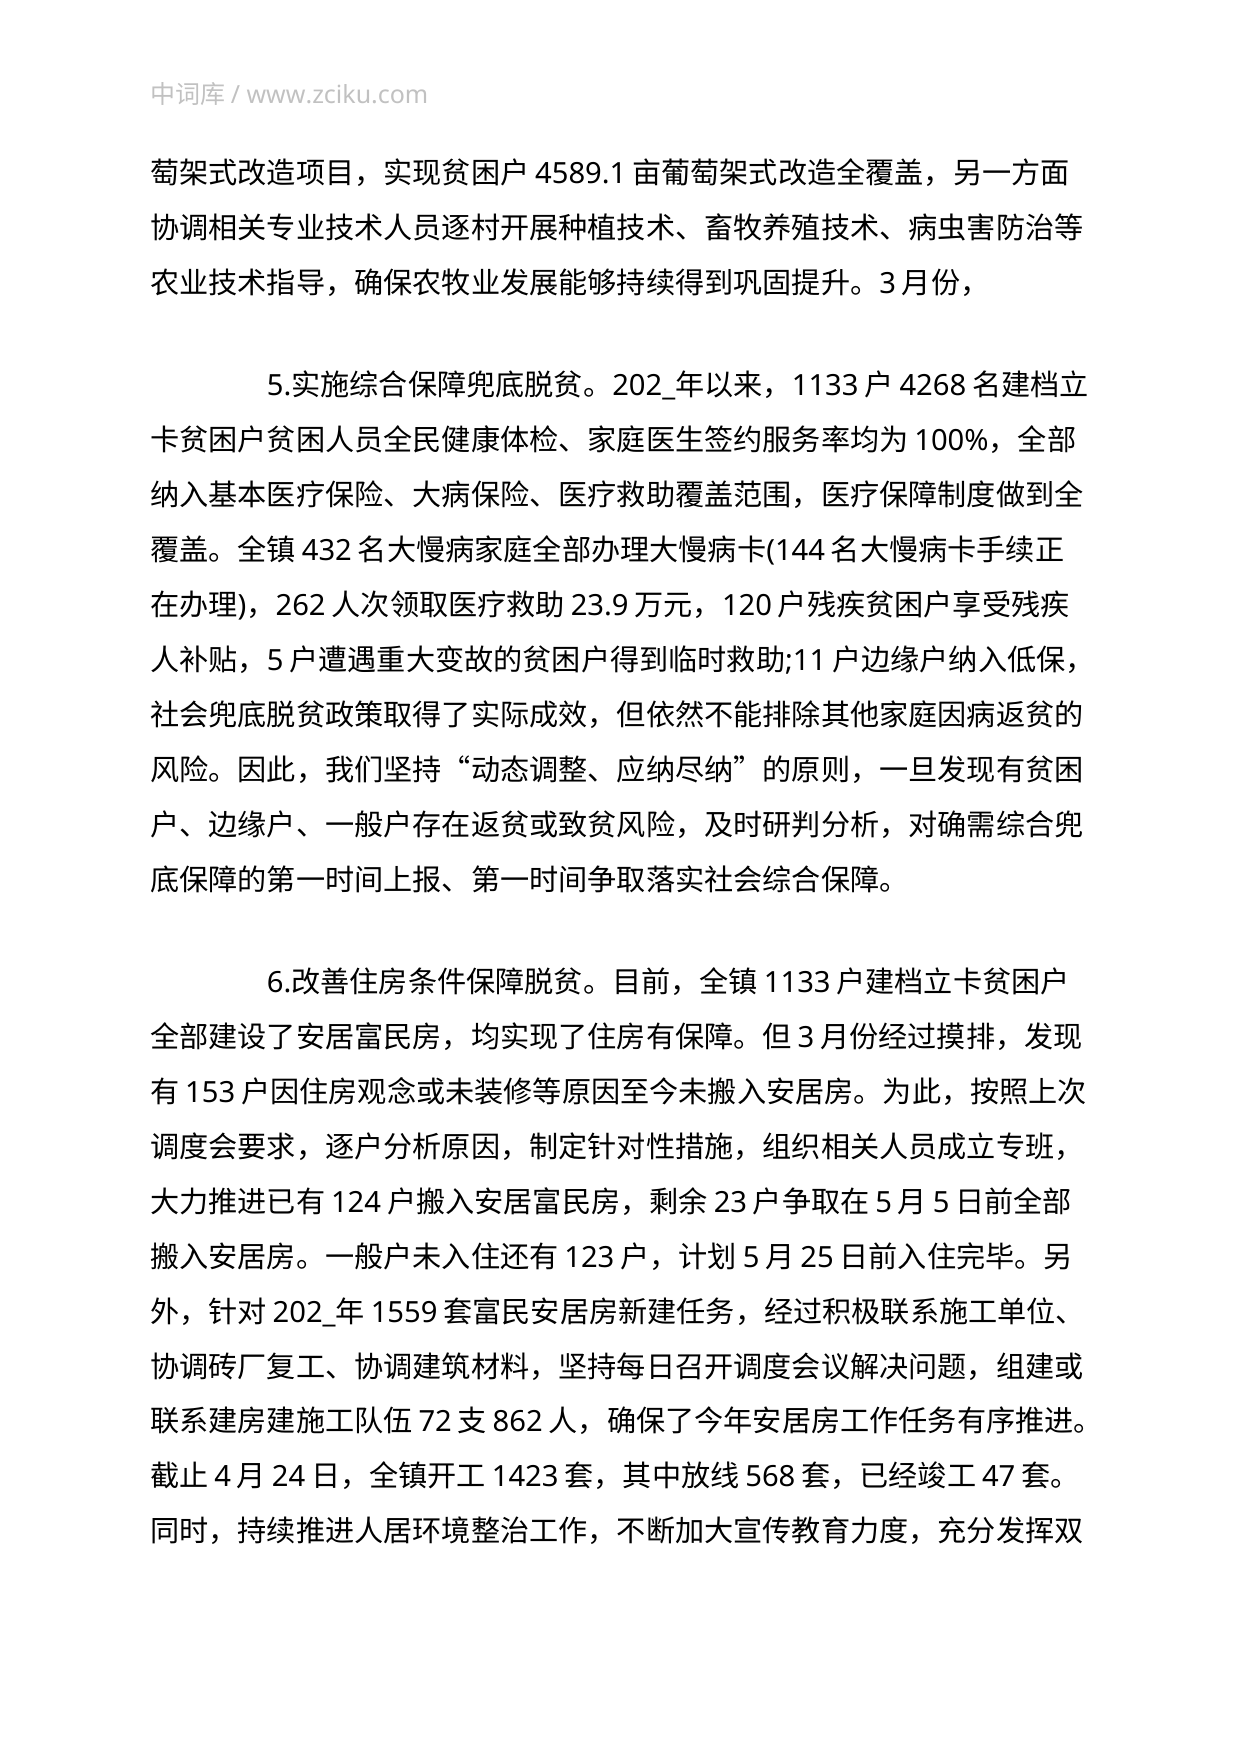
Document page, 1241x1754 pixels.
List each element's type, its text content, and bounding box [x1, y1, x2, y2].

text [150, 958, 1090, 1550]
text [150, 150, 1090, 302]
text 5.实施综合保障兜底脱贫。202_年以来，1133户4268名建档立卡贫困户贫困人员全民健康体检、家庭医生签约服务率均为100%，全部纳入基本医疗保险、大病保险、医疗救助覆盖范围，医疗保障制度做到全覆盖。全镇432名大慢病家庭全部办理大慢病卡(144名大慢病卡手续正在办理)，262人次领取医疗救助23.9万元，120户残疾贫困户享受残疾人补贴，5户遭遇重大变故的贫困户得到临时救助;11户边缘户纳入低保，社会兜底脱贫政策取得了实际成效，但依然不能排除其他家庭因病返贫的风险。因此，我们坚持“动态调整、应纳尽纳”的原则，一旦发现有贫困户、边缘户、一般户存在返贫或致贫风险，及时研判分析，对确需综合兜底保障的第一时间上报、第一时间争取落实社会综合保障。 [150, 362, 1090, 899]
